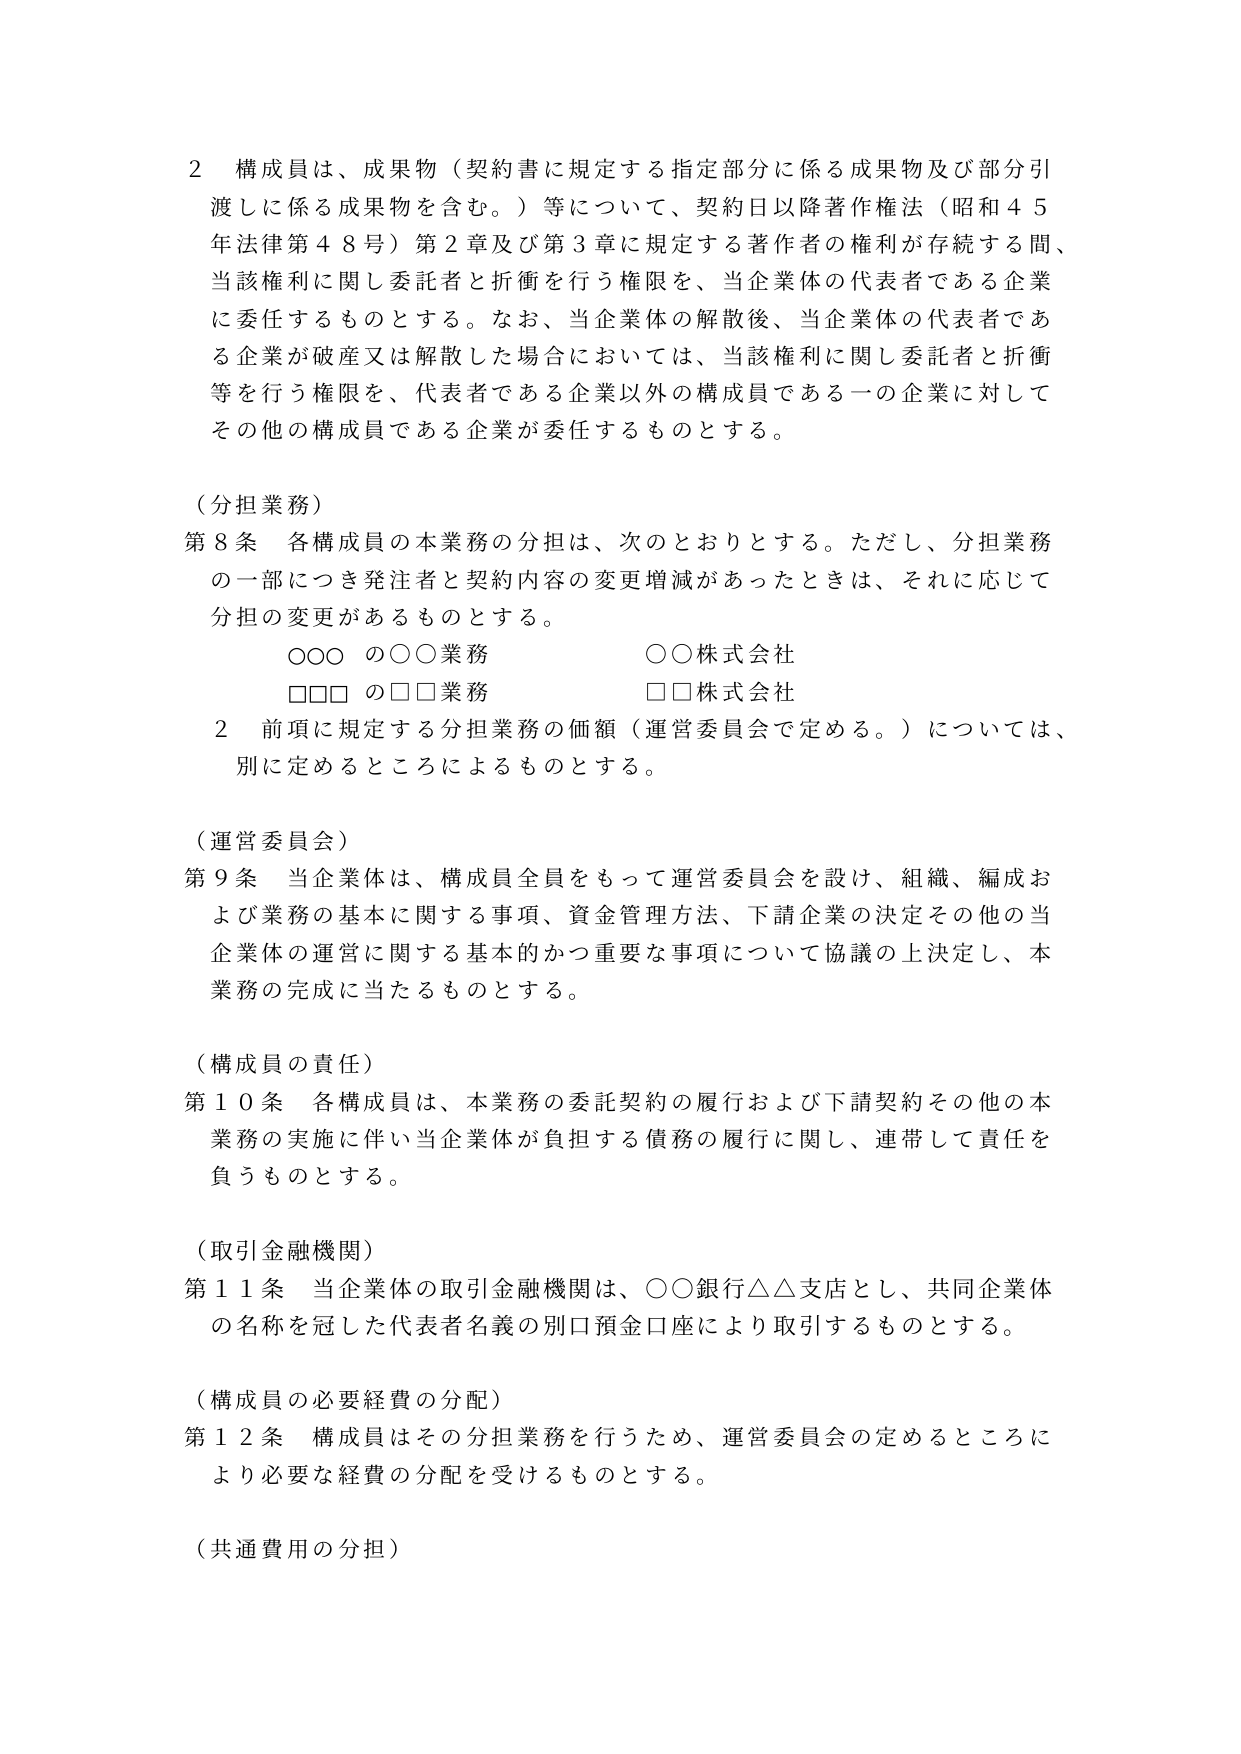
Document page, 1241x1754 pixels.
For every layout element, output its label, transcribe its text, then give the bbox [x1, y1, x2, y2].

text （構成員の必要経費の分配） [184, 1380, 1056, 1418]
text （共通費用の分担） [184, 1529, 1056, 1567]
text ○○○の〇〇業務 〇〇株式会社 [229, 634, 1056, 672]
text （運営委員会） [184, 821, 1056, 858]
text 第９条 当企業体は、構成員全員をもって運営委員会を設け、組織、編成および業務の基本に関する事項、資金管理方法、下請企業の決定その他の当企業体の運営に関する基本的かつ重要な事項について協議の上決定し、本業務の完成に当たるものとする。 [184, 858, 1056, 1007]
text ２ 前項に規定する分担業務の価額（運営委員会で定める。）については、別に定めるところによるものとする。 [195, 709, 1056, 784]
text 第１１条 当企業体の取引金融機関は、○○銀行△△支店とし、共同企業体の名称を冠した代表者名義の別口預金口座により取引するものとする。 [183, 1268, 1056, 1343]
text （分担業務） [184, 485, 1056, 523]
text （取引金融機関） [184, 1231, 1056, 1268]
text ２ 構成員は、成果物（契約書に規定する指定部分に係る成果物及び部分引渡しに係る成果物を含む。）等について、契約日以降著作権法（昭和４５年法律第４８号）第２章及び第３章に規定する著作者の権利が存続する間、当該権利に関し委託者と折衝を行う権限を、当企業体の代表者である企業に委任するものとする。なお、当企業体の解散後、当企業体の代表者である企業が破産又は解散した場合においては、当該権利に関し委託者と折衝等を行う権限を、代表者である企業以外の構成員である一の企業に対してその他の構成員である企業が委任するものとする。 [184, 150, 1056, 448]
text □□□の□□業務 □□株式会社 [184, 672, 1056, 709]
text 第１２条 構成員はその分担業務を行うため、運営委員会の定めるところにより必要な経費の分配を受けるものとする。 [184, 1418, 1056, 1492]
text 第８条 各構成員の本業務の分担は、次のとおりとする。ただし、分担業務の一部につき発注者と契約内容の変更増減があったときは、それに応じて分担の変更があるものとする。 [184, 523, 1056, 634]
text （構成員の責任） [184, 1045, 1056, 1082]
text 第１０条 各構成員は、本業務の委託契約の履行および下請契約その他の本業務の実施に伴い当企業体が負担する債務の履行に関し、連帯して責任を負うものとする。 [184, 1082, 1056, 1194]
